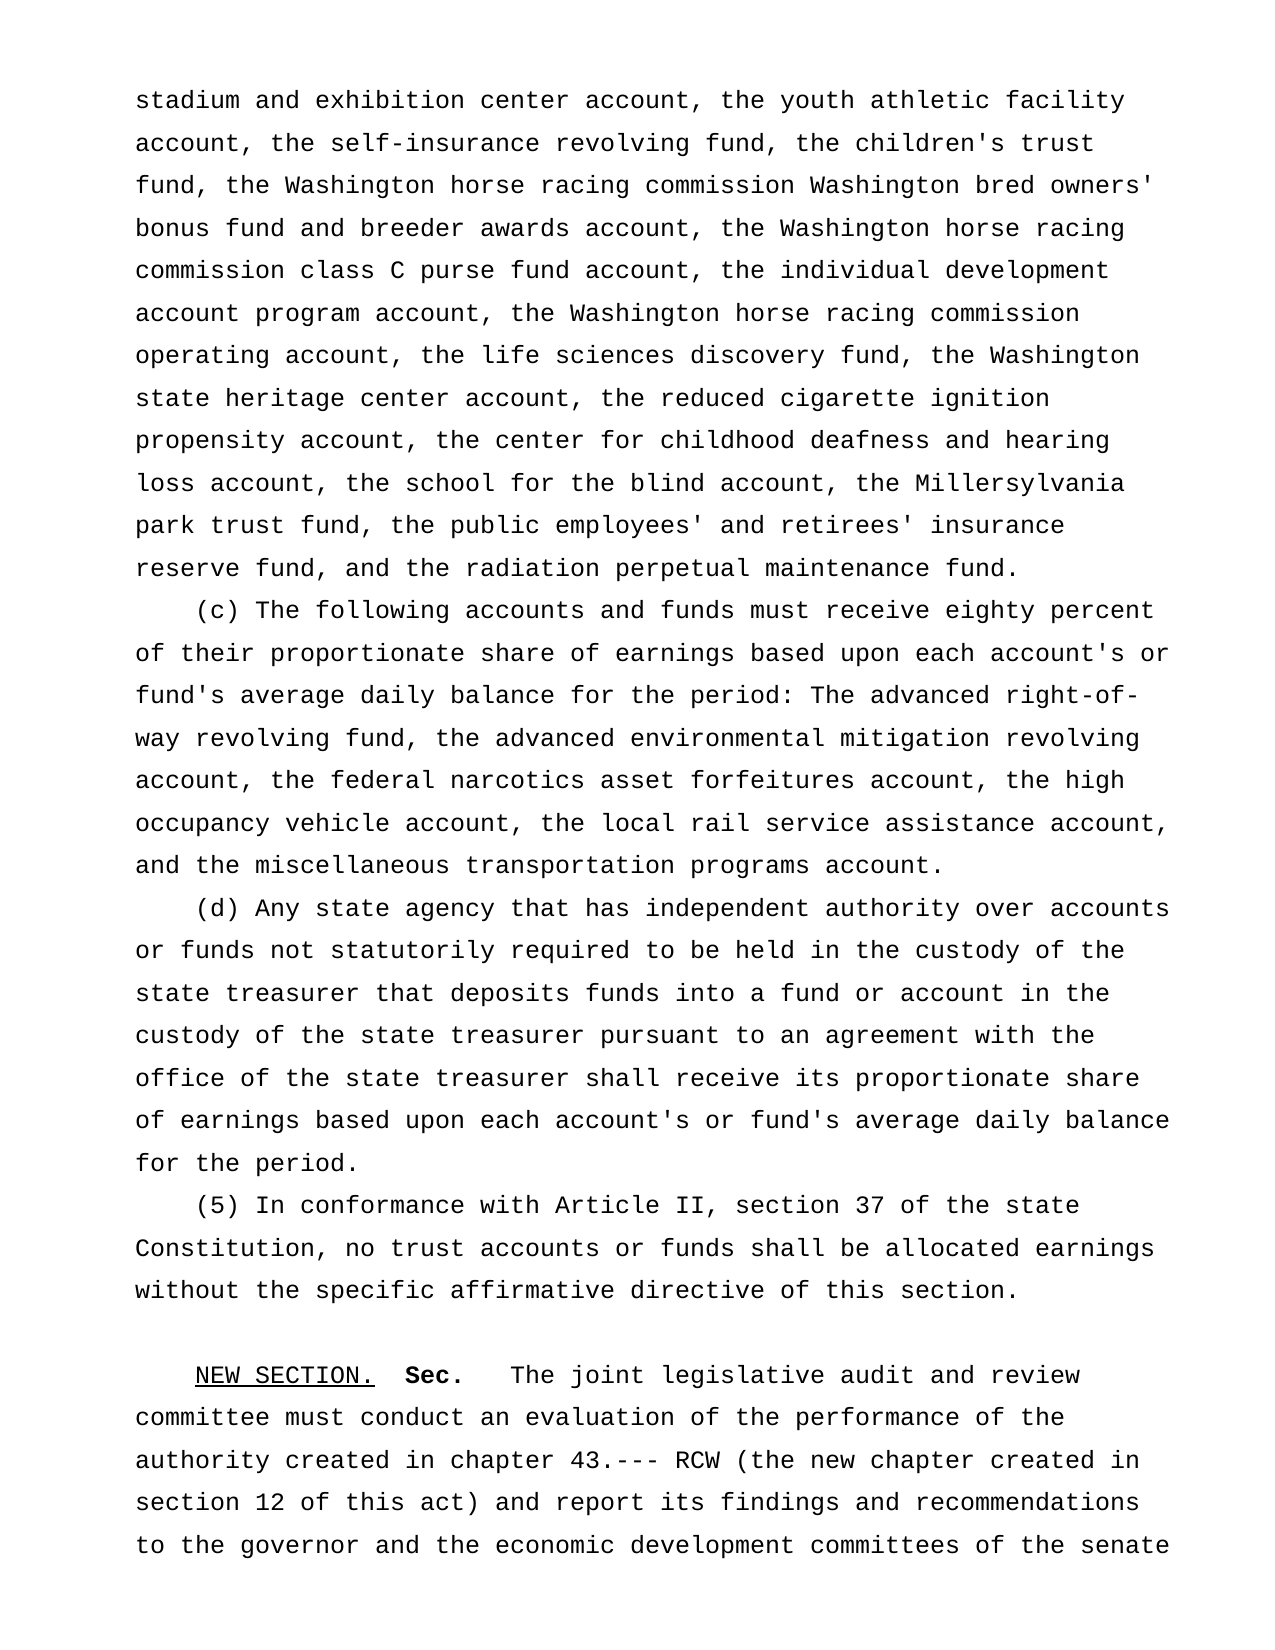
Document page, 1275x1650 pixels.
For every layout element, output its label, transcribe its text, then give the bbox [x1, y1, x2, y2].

text (d) Any state agency that has independent authority over accounts or funds not statutorily required to be held in the custody of the state treasurer that deposits funds into a fund or account in the custody of the state treasurer pursuant to an agreement with the office of the state treasurer shall receive its proportionate share of earnings based upon each account's or fund's average daily balance for the period. [135, 882, 1170, 1180]
text (c) The following accounts and funds must receive eighty percent of their proportionate share of earnings based upon each account's or fund's average daily balance for the period: The advanced right-of-way revolving fund, the advanced environmental mitigation revolving account, the federal narcotics asset forfeitures account, the high occupancy vehicle account, the local rail service assistance account, and the miscellaneous transportation programs account. [135, 585, 1170, 882]
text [135, 75, 1170, 585]
text (5) In conformance with Article II, section 37 of the state Constitution, no trust accounts or funds shall be allocated earnings without the specific affirmative directive of this section. [135, 1180, 1170, 1307]
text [135, 1349, 1170, 1562]
